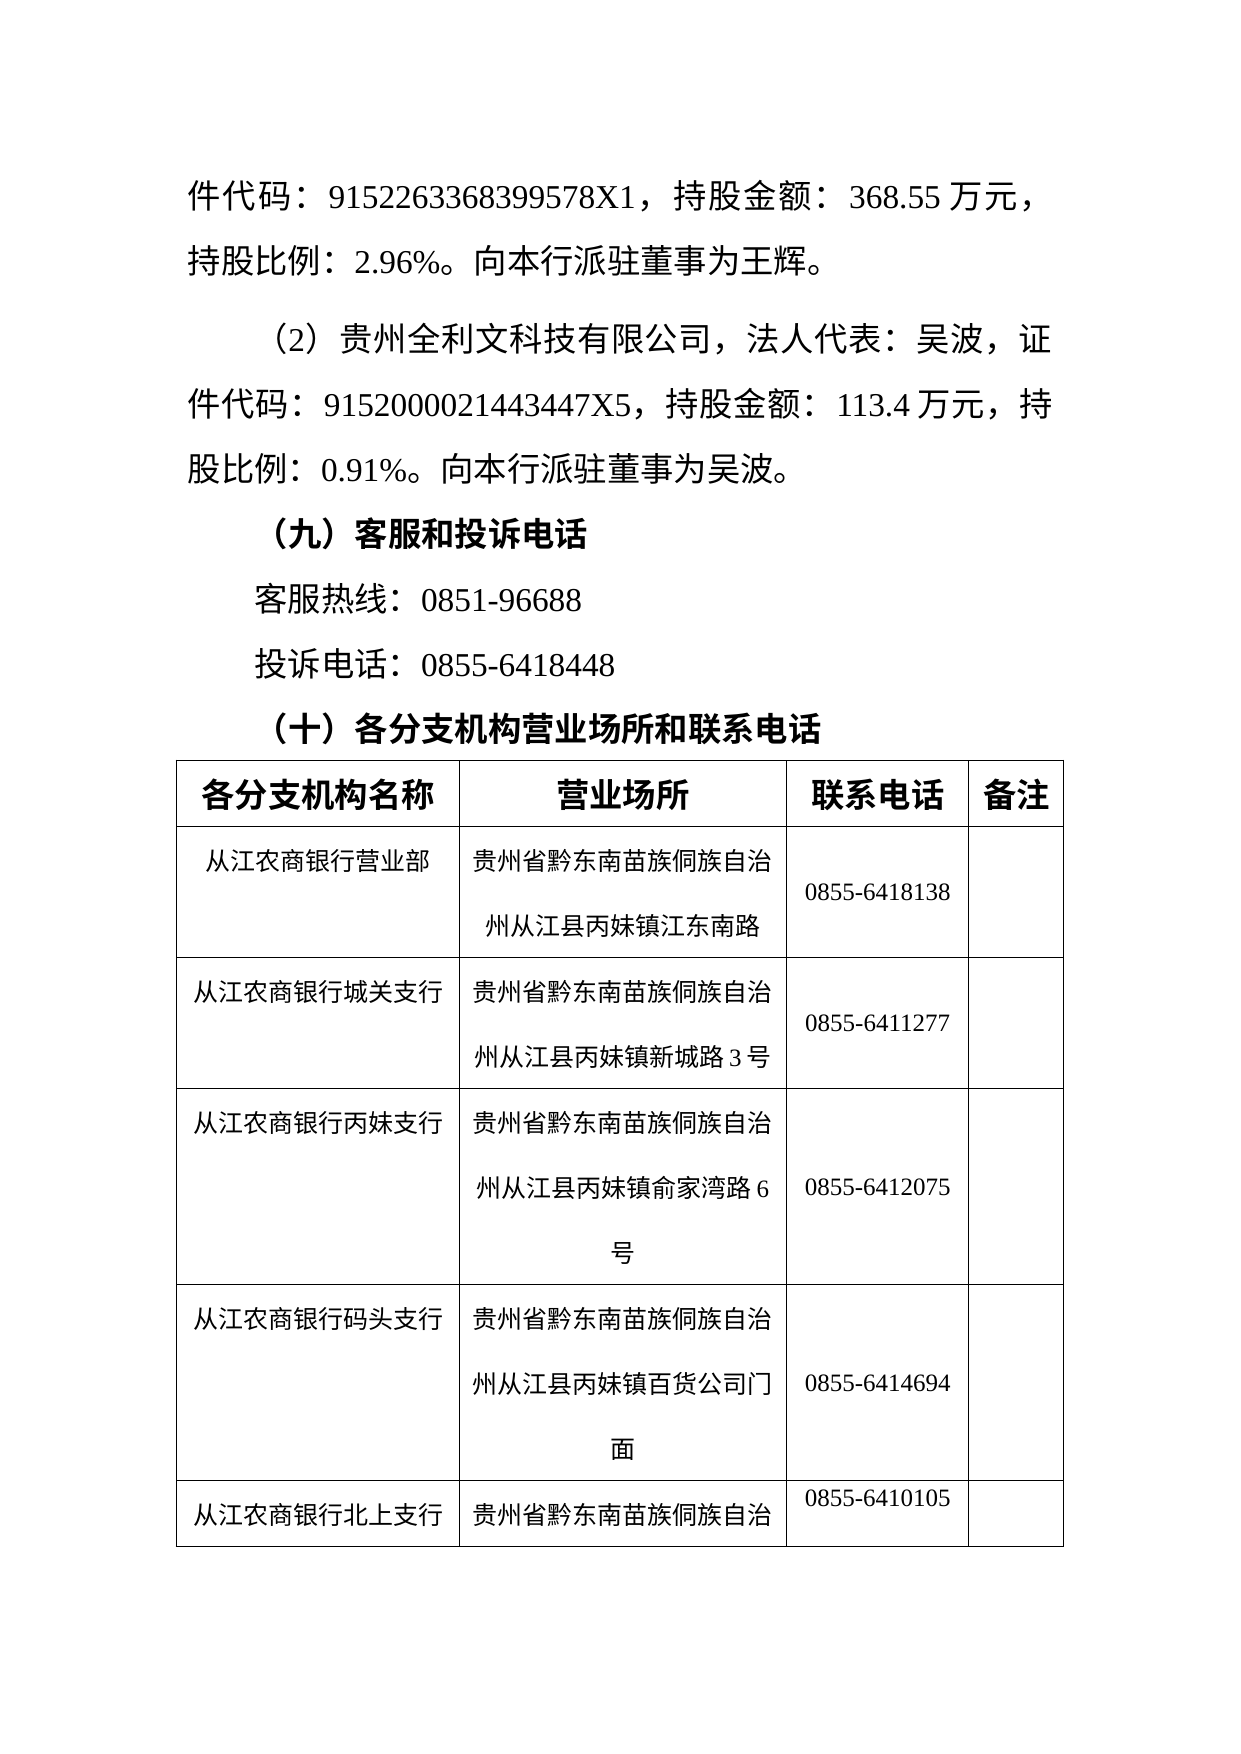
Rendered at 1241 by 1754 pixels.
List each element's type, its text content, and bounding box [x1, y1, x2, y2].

table_cell [969, 827, 1063, 957]
table_cell 贵州省黔东南苗族侗族自治州从江县丙妹镇江东南路 [460, 827, 786, 957]
table_cell 贵州省黔东南苗族侗族自治州从江县丙妹镇百货公司门面 [460, 1285, 786, 1480]
table_cell 0855-6418138 [787, 827, 968, 957]
text 投诉电话：0855-6418448 [187, 629, 1053, 694]
table_cell [969, 1285, 1063, 1480]
table_cell 0855-6411277 [787, 958, 968, 1088]
table_cell [969, 1089, 1063, 1284]
table_cell 从江农商银行营业部 [177, 827, 459, 957]
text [187, 162, 1053, 292]
text （2）贵州全利文科技有限公司，法人代表：吴波，证件代码：9152000021443447X5，持股金额：113.4万元，持股比例：0.91%。向本行派驻董事为吴波。 [187, 304, 1053, 499]
table_header 备注 [969, 761, 1063, 826]
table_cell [460, 1481, 786, 1546]
table_cell 从江农商银行城关支行 [177, 958, 459, 1088]
table_cell 从江农商银行丙妹支行 [177, 1089, 459, 1284]
table_cell 0855-6414694 [787, 1285, 968, 1480]
text （十）各分支机构营业场所和联系电话 [187, 694, 1053, 759]
table_cell 贵州省黔东南苗族侗族自治州从江县丙妹镇新城路3号 [460, 958, 786, 1088]
table_header 营业场所 [460, 761, 786, 826]
table_header 各分支机构名称 [177, 761, 459, 826]
text （九）客服和投诉电话 [187, 499, 1053, 564]
table_header 联系电话 [787, 761, 968, 826]
table_cell 0855-6410105 [787, 1481, 968, 1546]
table_cell [969, 1481, 1063, 1546]
table_cell 从江农商银行北上支行 [177, 1481, 459, 1546]
table_cell 贵州省黔东南苗族侗族自治州从江县丙妹镇俞家湾路6号 [460, 1089, 786, 1284]
table_cell [969, 958, 1063, 1088]
table_cell 0855-6412075 [787, 1089, 968, 1284]
text 客服热线：0851-96688 [187, 564, 1053, 629]
table_cell 从江农商银行码头支行 [177, 1285, 459, 1480]
